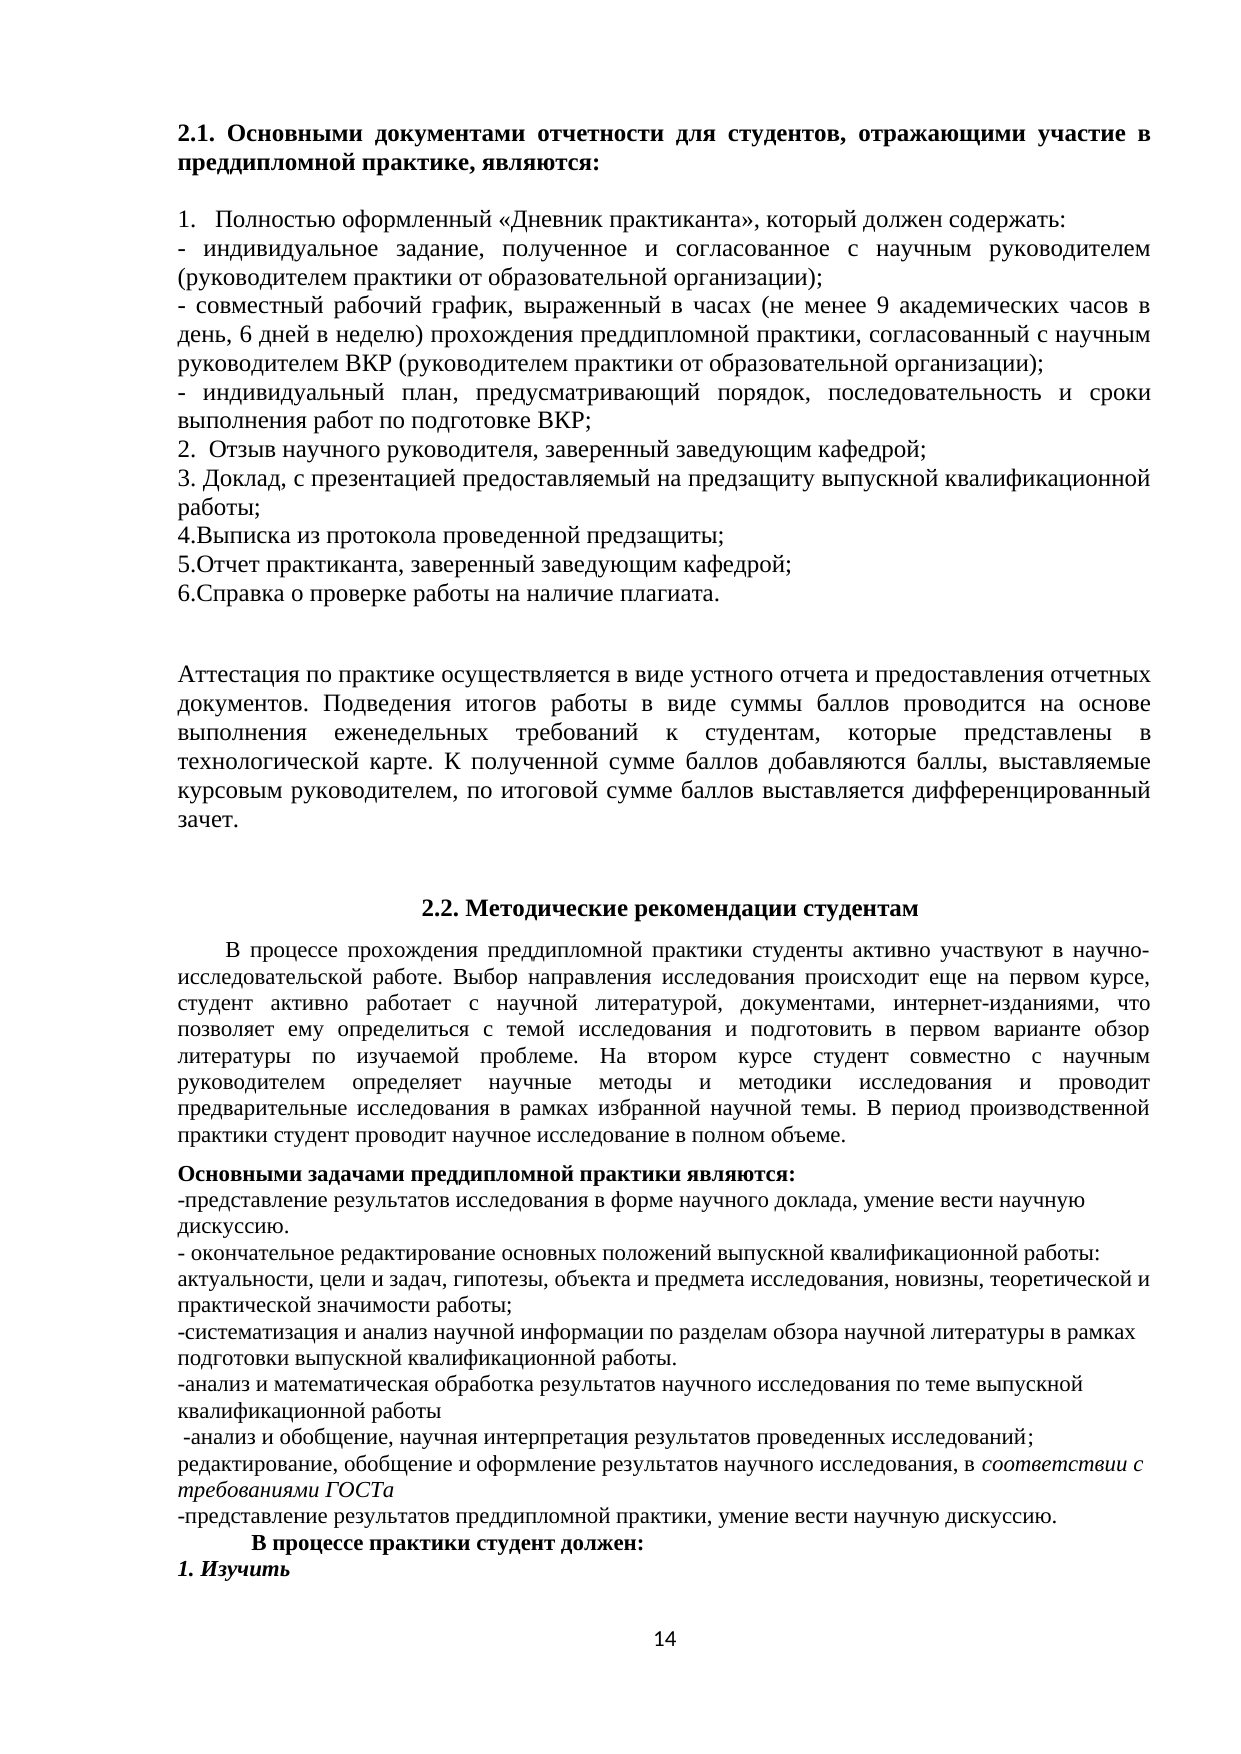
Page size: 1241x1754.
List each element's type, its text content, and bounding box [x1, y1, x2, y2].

list Полностью оформленный «Дневник практиканта», который должен содержать: [177, 204, 1152, 233]
text Аттестация по практике осуществляется в виде устного отчета и предоставления отчетных документов. Подведения итогов работы в виде суммы баллов проводится на основе выполнения еженедельных требований к студентам, которые представлены в технологической карте. К полученной сумме баллов добавляются баллы, выставляемые курсовым руководителем, по итоговой сумме баллов выставляется дифференцированный зачет. [177, 660, 1152, 833]
text В процессе практики студент должен: [177, 1529, 1152, 1555]
text 1. Изучить [177, 1555, 1152, 1581]
text -систематизация и анализ научной информации по разделам обзора научной литературы в рамках подготовки выпускной квалификационной работы. [177, 1318, 1152, 1371]
text -анализ и обобщение, научная интерпретация результатов проведенных исследований; редактирование, обобщение и оформление результатов научного исследования, в соответствии с требованиями ГОСТа [177, 1423, 1152, 1502]
text - индивидуальный план, предусматривающий порядок, последовательность и сроки выполнения работ по подготовке ВКР; [177, 377, 1152, 434]
text -представление результатов преддипломной практики, умение вести научную дискуссию. [177, 1502, 1152, 1529]
text - совместный рабочий график, выраженный в часах (не менее 9 академических часов в день, 6 дней в неделю) прохождения преддипломной практики, согласованный с научным руководителем ВКР (руководителем практики от образовательной организации); [177, 291, 1152, 377]
text 2.1. Основными документами отчетности для студентов, отражающими участие в преддипломной практике, являются: [177, 118, 1152, 176]
text -представление результатов исследования в форме научного доклада, умение вести научную дискуссию. [177, 1186, 1152, 1239]
text 2.2. Методические рекомендации студентам [177, 893, 1163, 922]
text 4.Выписка из протокола проведенной предзащиты; [177, 521, 1152, 549]
text 2. Отзыв научного руководителя, заверенный заведующим кафедрой; [177, 434, 1152, 463]
text 5.Отчет практиканта, заверенный заведующим кафедрой; [177, 549, 1152, 578]
text 3. Доклад, с презентацией предоставляемый на предзащиту выпускной квалификационной работы; [177, 463, 1152, 521]
text Основными задачами преддипломной практики являются: [177, 1160, 1152, 1186]
text - индивидуальное задание, полученное и согласованное с научным руководителем (руководителем практики от образовательной организации); [177, 233, 1152, 291]
text -анализ и математическая обработка результатов научного исследования по теме выпускной квалификационной работы [177, 1371, 1152, 1423]
text В процессе прохождения преддипломной практики студенты активно участвуют в научно-исследовательской работе. Выбор направления исследования происходит еще на первом курсе, студент активно работает с научной литературой, документами, интернет-изданиями, что позволяет ему определиться с темой исследования и подготовить в первом варианте обзор литературы по изучаемой проблеме. На втором курсе студент совместно с научным руководителем определяет научные методы и методики исследования и проводит предварительные исследования в рамках избранной научной темы. В период производственной практики студент проводит научное исследование в полном объеме. [177, 936, 1152, 1147]
text 6.Справка о проверке работы на наличие плагиата. [177, 578, 1152, 607]
text - окончательное редактирование основных положений выпускной квалификационной работы: актуальности, цели и задач, гипотезы, объекта и предмета исследования, новизны, теоретической и практической значимости работы; [177, 1239, 1152, 1318]
